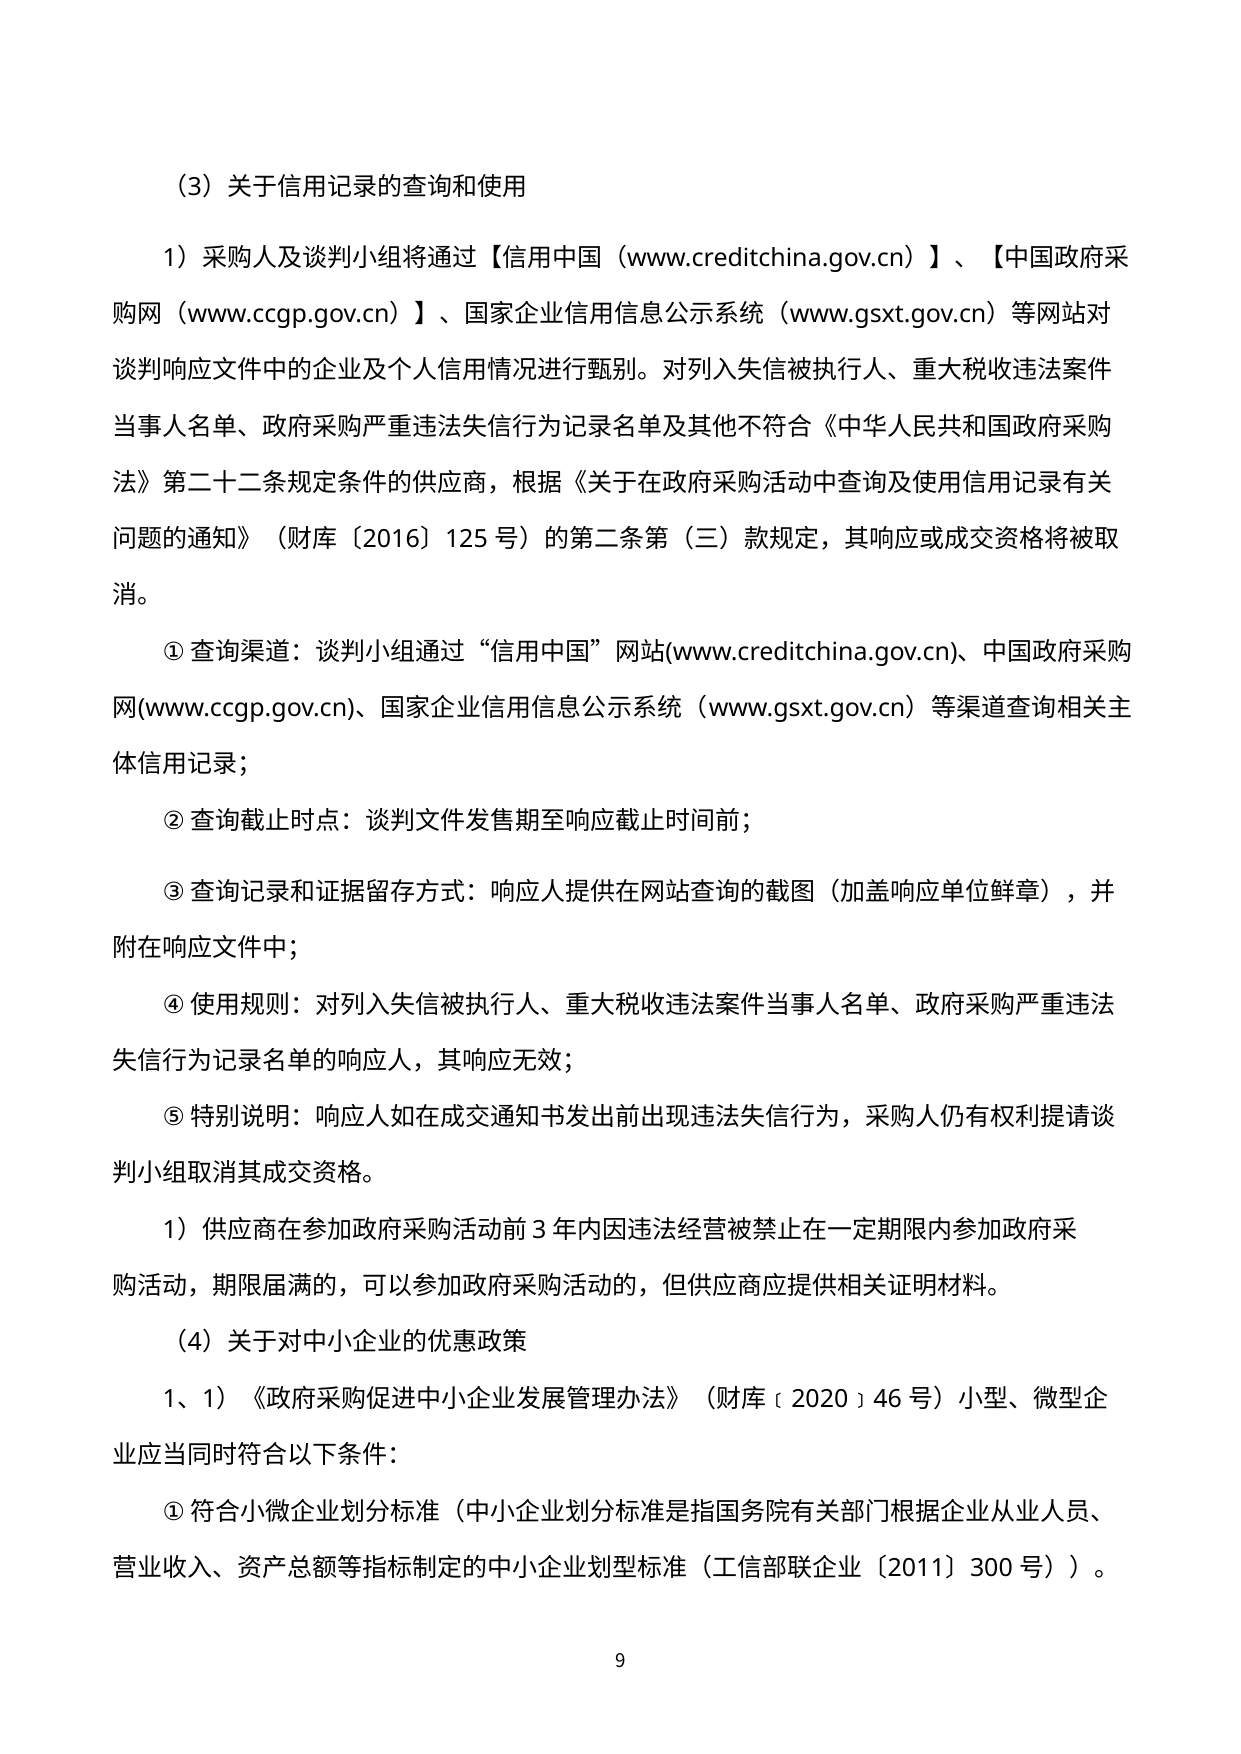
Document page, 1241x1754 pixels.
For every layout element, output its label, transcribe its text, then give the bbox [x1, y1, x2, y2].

text ③查询记录和证据留存方式：响应人提供在网站查询的截图（加盖响应单位鲜章），并附在响应文件中； [112, 856, 1133, 968]
text ④使用规则：对列入失信被执行人、重大税收违法案件当事人名单、政府采购严重违法失信行为记录名单的响应人，其响应无效； [112, 968, 1133, 1081]
list ①符合小微企业划分标准（中小企业划分标准是指国务院有关部门根据企业从业人员、营业收入、资产总额等指标制定的中小企业划型标准（工信部联企业〔2011〕300 号））。 [112, 1476, 1128, 1588]
list 1）采购人及谈判小组将通过【信用中国（www.creditchina.gov.cn）】、【中国政府采购网（www.ccgp.gov.cn）】、国家企业信用信息公示系统（www.gsxt.gov.cn）等网站对谈判响应文件中的企业及个人信用情况进行甄别。对列入失信被执行人、重大税收违法案件当事人名单、政府采购严重违法失信行为记录名单及其他不符合《中华人民共和国政府采购法》第二十二条规定条件的供应商，根据《关于在政府采购活动中查询及使用信用记录有关问题的通知》（财库〔2016〕125 号）的第二条第（三）款规定，其响应或成交资格将被取消。 [112, 221, 1133, 615]
list （4）关于对中小企业的优惠政策 [112, 1306, 1128, 1362]
text ⑤特别说明：响应人如在成交通知书发出前出现违法失信行为，采购人仍有权利提请谈判小组取消其成交资格。 [112, 1081, 1133, 1193]
list （3）关于信用记录的查询和使用 [112, 150, 1128, 206]
text ②查询截止时点：谈判文件发售期至响应截止时间前； [112, 784, 1133, 841]
text ①查询渠道：谈判小组通过“信用中国”网站(www.creditchina.gov.cn)、中国政府采购网(www.ccgp.gov.cn)、国家企业信用信息公示系统（www.gsxt.gov.cn）等渠道查询相关主体信用记录； [112, 615, 1133, 784]
list 1、1）《政府采购促进中小企业发展管理办法》（财库﹝2020﹞46 号）小型、微型企业应当同时符合以下条件： [112, 1362, 1128, 1475]
list 1）供应商在参加政府采购活动前3 年内因违法经营被禁止在一定期限内参加政府采购活动，期限届满的，可以参加政府采购活动的，但供应商应提供相关证明材料。 [112, 1193, 1095, 1306]
